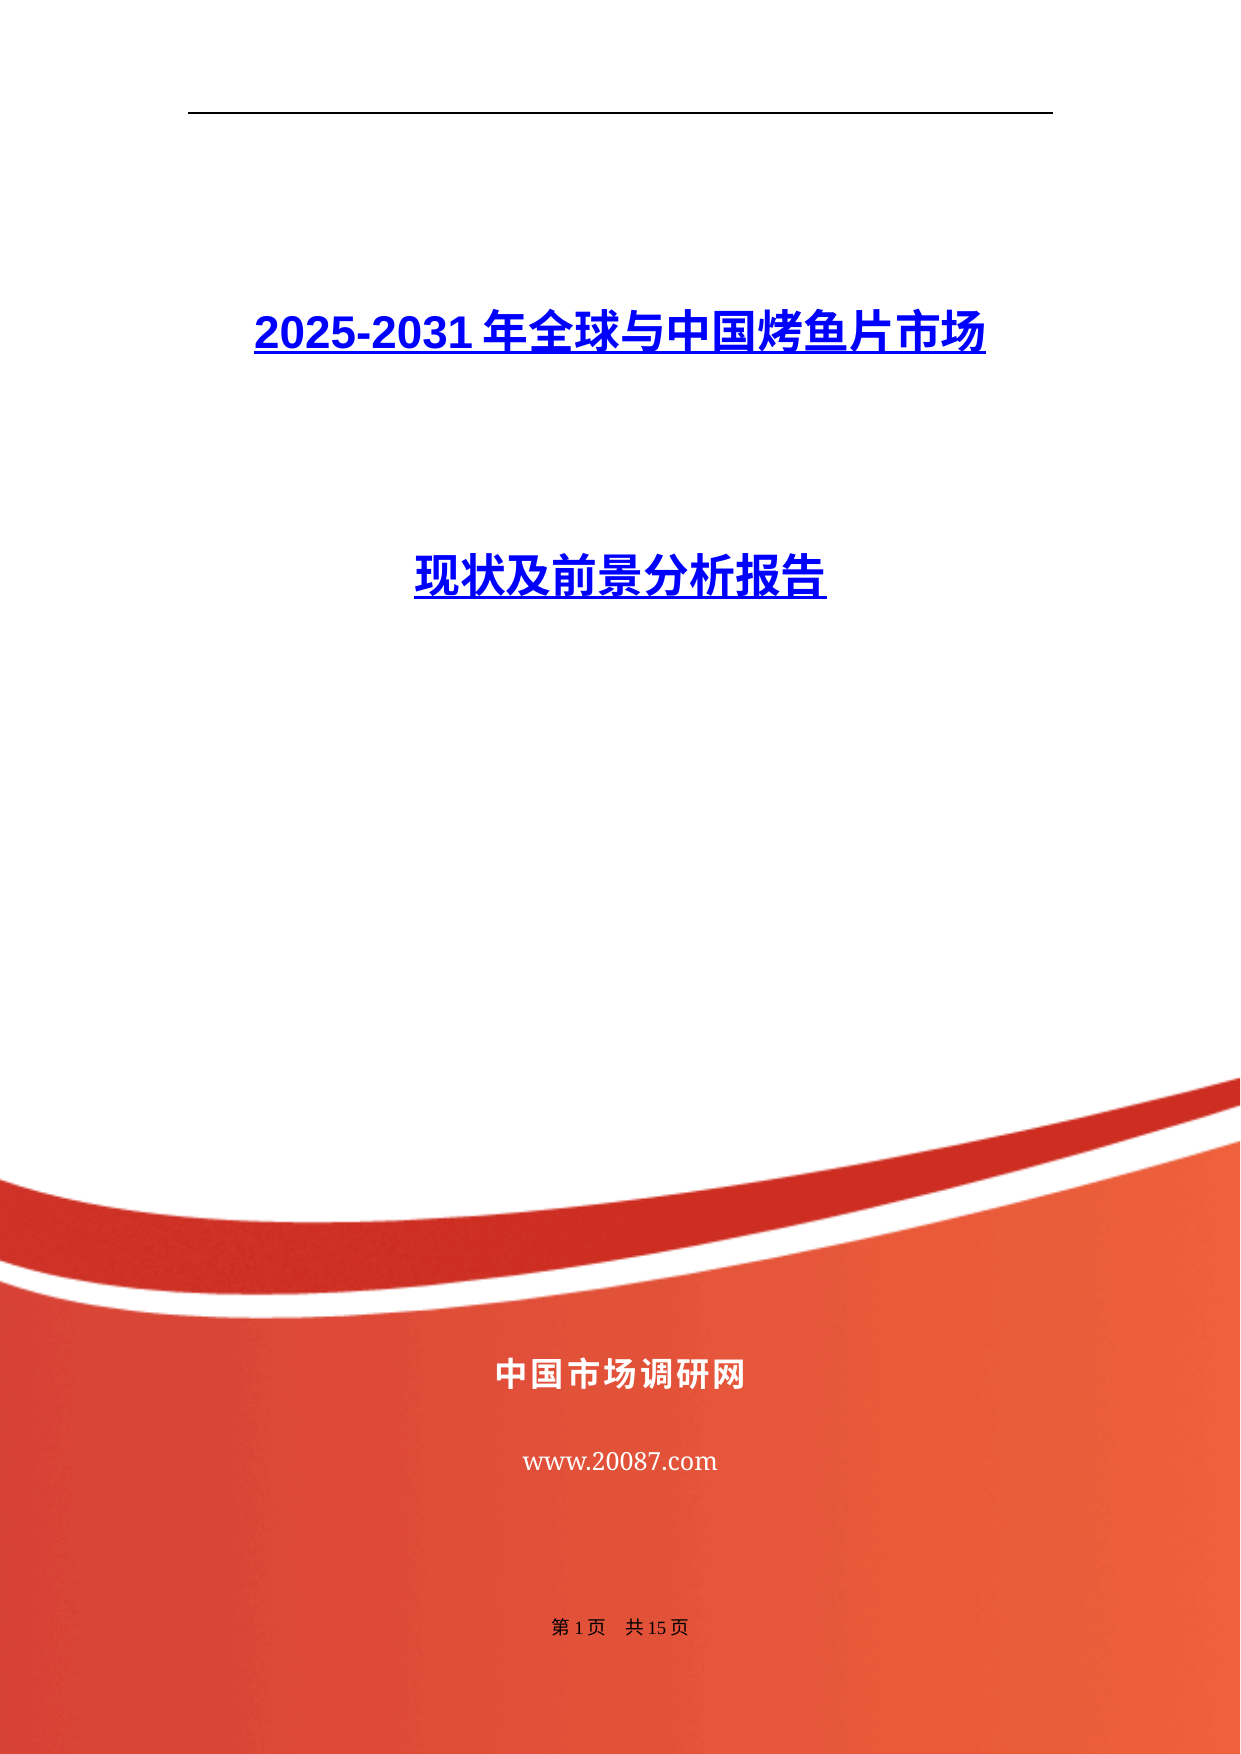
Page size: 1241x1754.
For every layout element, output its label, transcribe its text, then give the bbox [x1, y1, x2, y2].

text www.20087.com [187, 1428, 1053, 1493]
picture [0, 1006, 1241, 1754]
subtitle 中国市场调研网 [187, 1339, 1053, 1404]
table_header 2025-2031年全球与中国烤鱼片市场现状及前景分析报告 [188, 207, 1053, 773]
